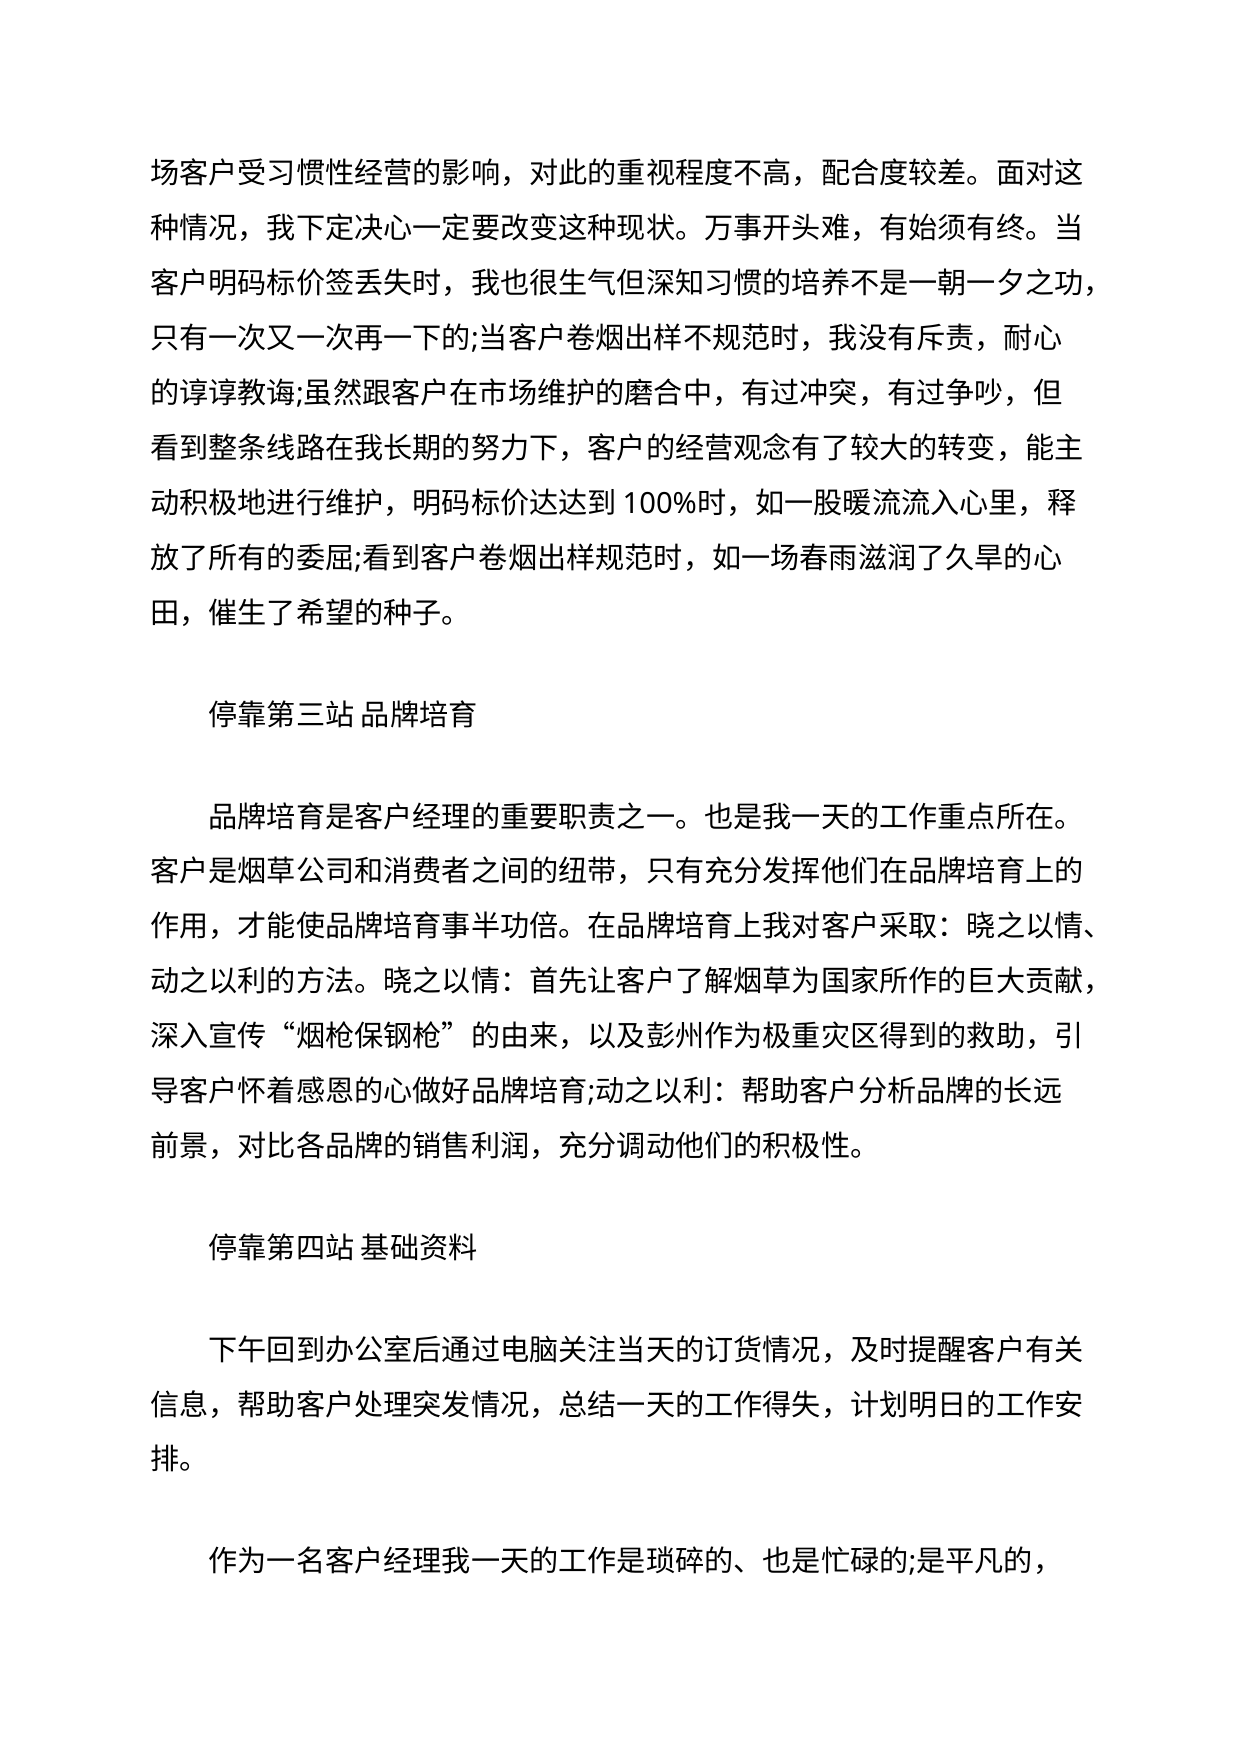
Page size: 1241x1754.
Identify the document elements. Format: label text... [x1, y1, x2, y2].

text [150, 150, 1090, 632]
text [150, 1538, 1090, 1580]
text 下午回到办公室后通过电脑关注当天的订货情况，及时提醒客户有关信息，帮助客户处理突发情况，总结一天的工作得失，计划明日的工作安排。 [150, 1326, 1090, 1478]
text 品牌培育是客户经理的重要职责之一。也是我一天的工作重点所在。客户是烟草公司和消费者之间的纽带，只有充分发挥他们在品牌培育上的作用，才能使品牌培育事半功倍。在品牌培育上我对客户采取：晓之以情、动之以利的方法。晓之以情：首先让客户了解烟草为国家所作的巨大贡献，深入宣传“烟枪保钢枪”的由来，以及彭州作为极重灾区得到的救助，引导客户怀着感恩的心做好品牌培育;动之以利：帮助客户分析品牌的长远前景，对比各品牌的销售利润，充分调动他们的积极性。 [150, 793, 1090, 1165]
text 停靠第三站 品牌培育 [150, 691, 1090, 734]
text 停靠第四站 基础资料 [150, 1224, 1090, 1267]
